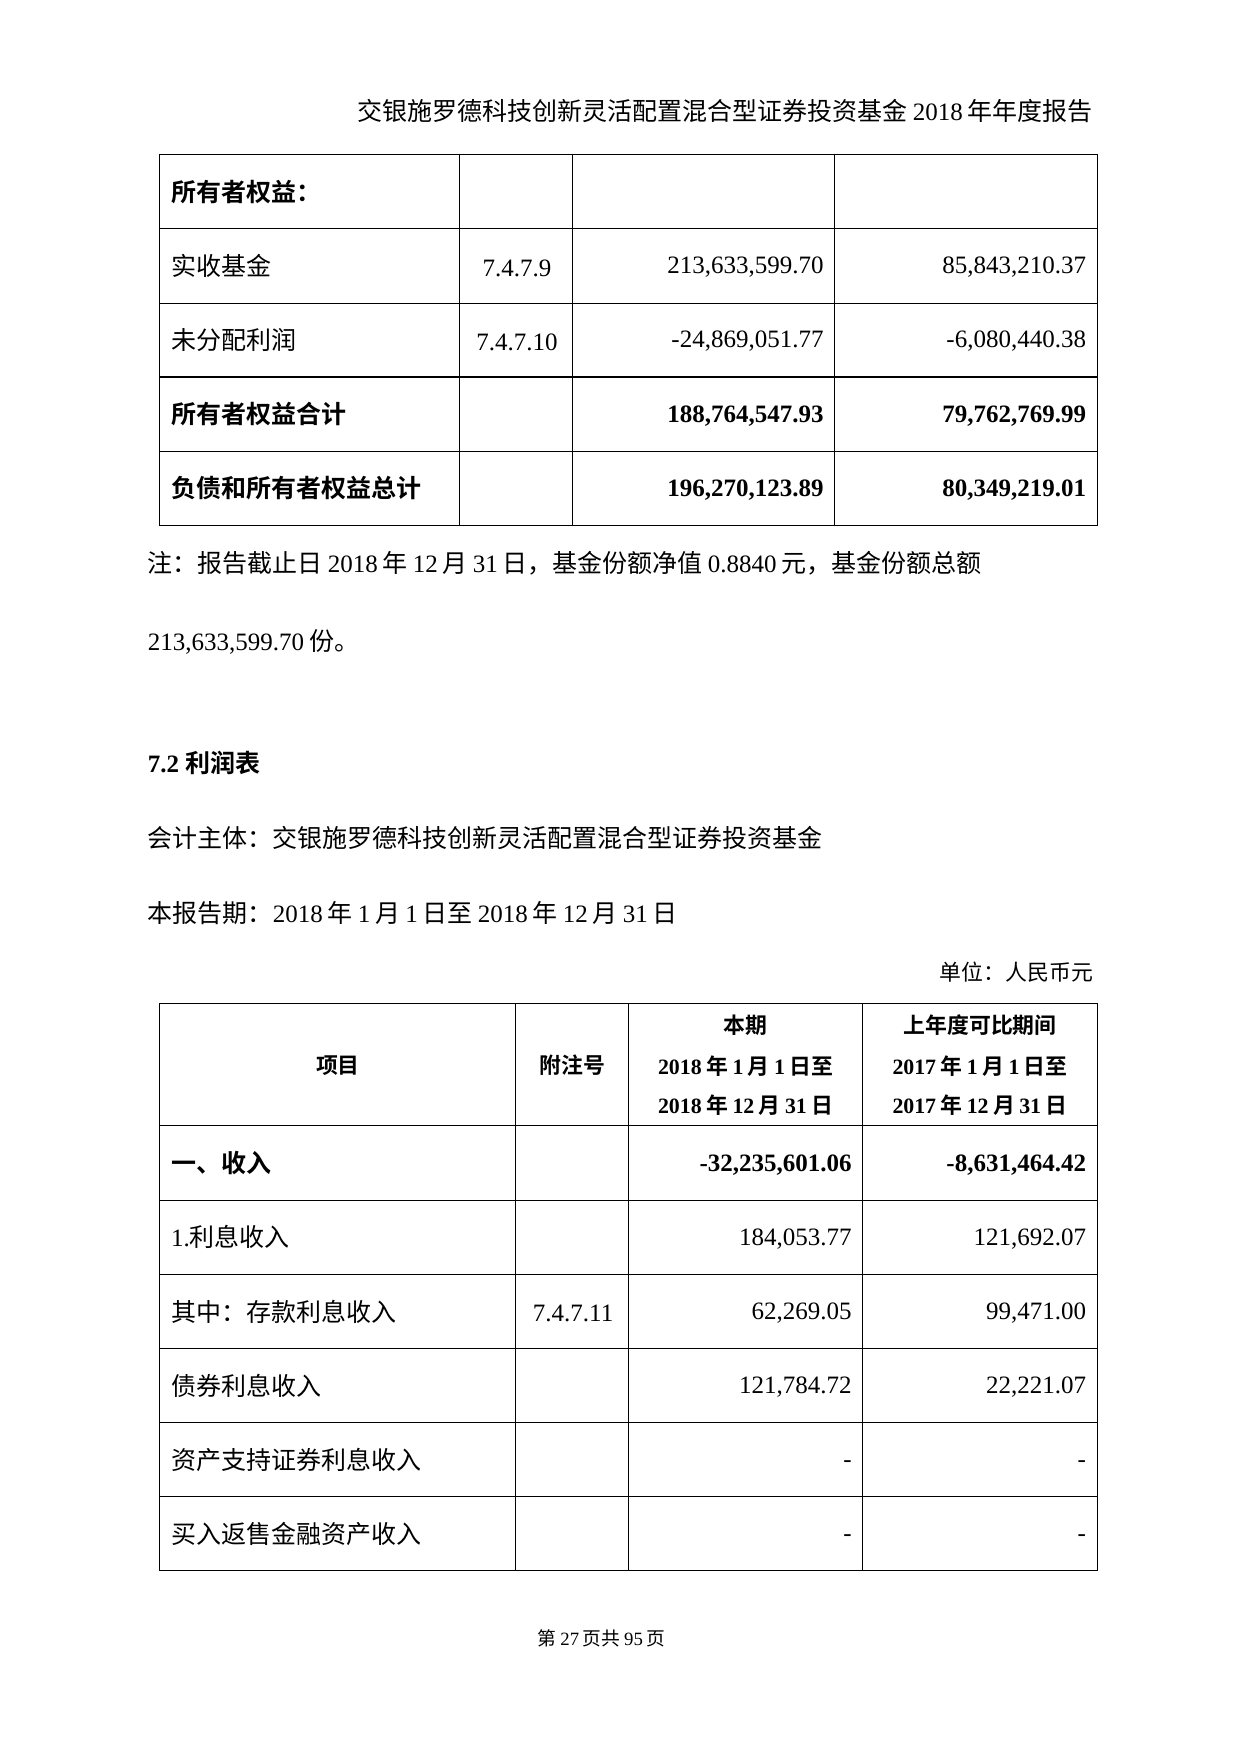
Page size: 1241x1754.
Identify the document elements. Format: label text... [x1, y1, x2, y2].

table_cell 7.4.7.11 [516, 1275, 628, 1348]
table_cell [516, 1497, 628, 1570]
table_cell [460, 452, 572, 524]
table_cell 213,633,599.70 [573, 229, 834, 302]
table_cell -6,080,440.38 [835, 304, 1097, 376]
table_cell - [629, 1497, 862, 1570]
table_header 上年度可比期间 2017年1月1日至2017年12月31日 [863, 1004, 1097, 1125]
table_cell [516, 1423, 628, 1496]
table_header 项目 [160, 1004, 515, 1125]
table_header 附注号 [516, 1004, 628, 1125]
table_cell 188,764,547.93 [573, 378, 834, 451]
table_cell [460, 155, 572, 228]
table_cell [516, 1126, 628, 1199]
table_cell [460, 378, 572, 451]
table_cell - [629, 1423, 862, 1496]
table_cell 买入返售金融资产收入 [160, 1497, 515, 1570]
table_cell [573, 155, 834, 228]
text 注：报告截止日2018年12月31日，基金份额净值0.8840元，基金份额总额213,633,599.70份。 [148, 529, 1092, 672]
table_header 本期 2018年1月1日至2018年12月31日 [629, 1004, 862, 1125]
table_cell -24,869,051.77 [573, 304, 834, 376]
table_cell 7.4.7.9 [460, 229, 572, 302]
table_cell 债券利息收入 [160, 1349, 515, 1422]
table_cell -32,235,601.06 [629, 1126, 862, 1199]
table_cell 184,053.77 [629, 1201, 862, 1273]
text 本报告期：2018年1月1日至2018年12月31日 [148, 879, 1092, 944]
table_cell -8,631,464.42 [863, 1126, 1097, 1199]
table_cell [516, 1201, 628, 1273]
table_cell 79,762,769.99 [835, 378, 1097, 451]
table_cell 62,269.05 [629, 1275, 862, 1348]
table_cell 未分配利润 [160, 304, 459, 376]
table_cell 所有者权益合计 [160, 378, 459, 451]
table_cell [835, 155, 1097, 228]
table_cell - [863, 1497, 1097, 1570]
table_cell 196,270,123.89 [573, 452, 834, 524]
table_cell 其中：存款利息收入 [160, 1275, 515, 1348]
table_cell 22,221.07 [863, 1349, 1097, 1422]
table_cell 1.利息收入 [160, 1201, 515, 1273]
table_cell 99,471.00 [863, 1275, 1097, 1348]
table_cell 实收基金 [160, 229, 459, 302]
table_cell 负债和所有者权益总计 [160, 452, 459, 524]
text 会计主体：交银施罗德科技创新灵活配置混合型证券投资基金 [148, 804, 1092, 869]
table_cell 所有者权益： [160, 155, 459, 228]
subtitle 7.2 利润表 [148, 729, 1092, 794]
table_cell 80,349,219.01 [835, 452, 1097, 524]
table_cell 一、收入 [160, 1126, 515, 1199]
table_cell 121,692.07 [863, 1201, 1097, 1273]
text 单位：人民币元 [149, 955, 1092, 987]
table_cell [516, 1349, 628, 1422]
table_cell - [863, 1423, 1097, 1496]
table_cell 85,843,210.37 [835, 229, 1097, 302]
table_cell 7.4.7.10 [460, 304, 572, 376]
table_cell 资产支持证券利息收入 [160, 1423, 515, 1496]
table_cell 121,784.72 [629, 1349, 862, 1422]
